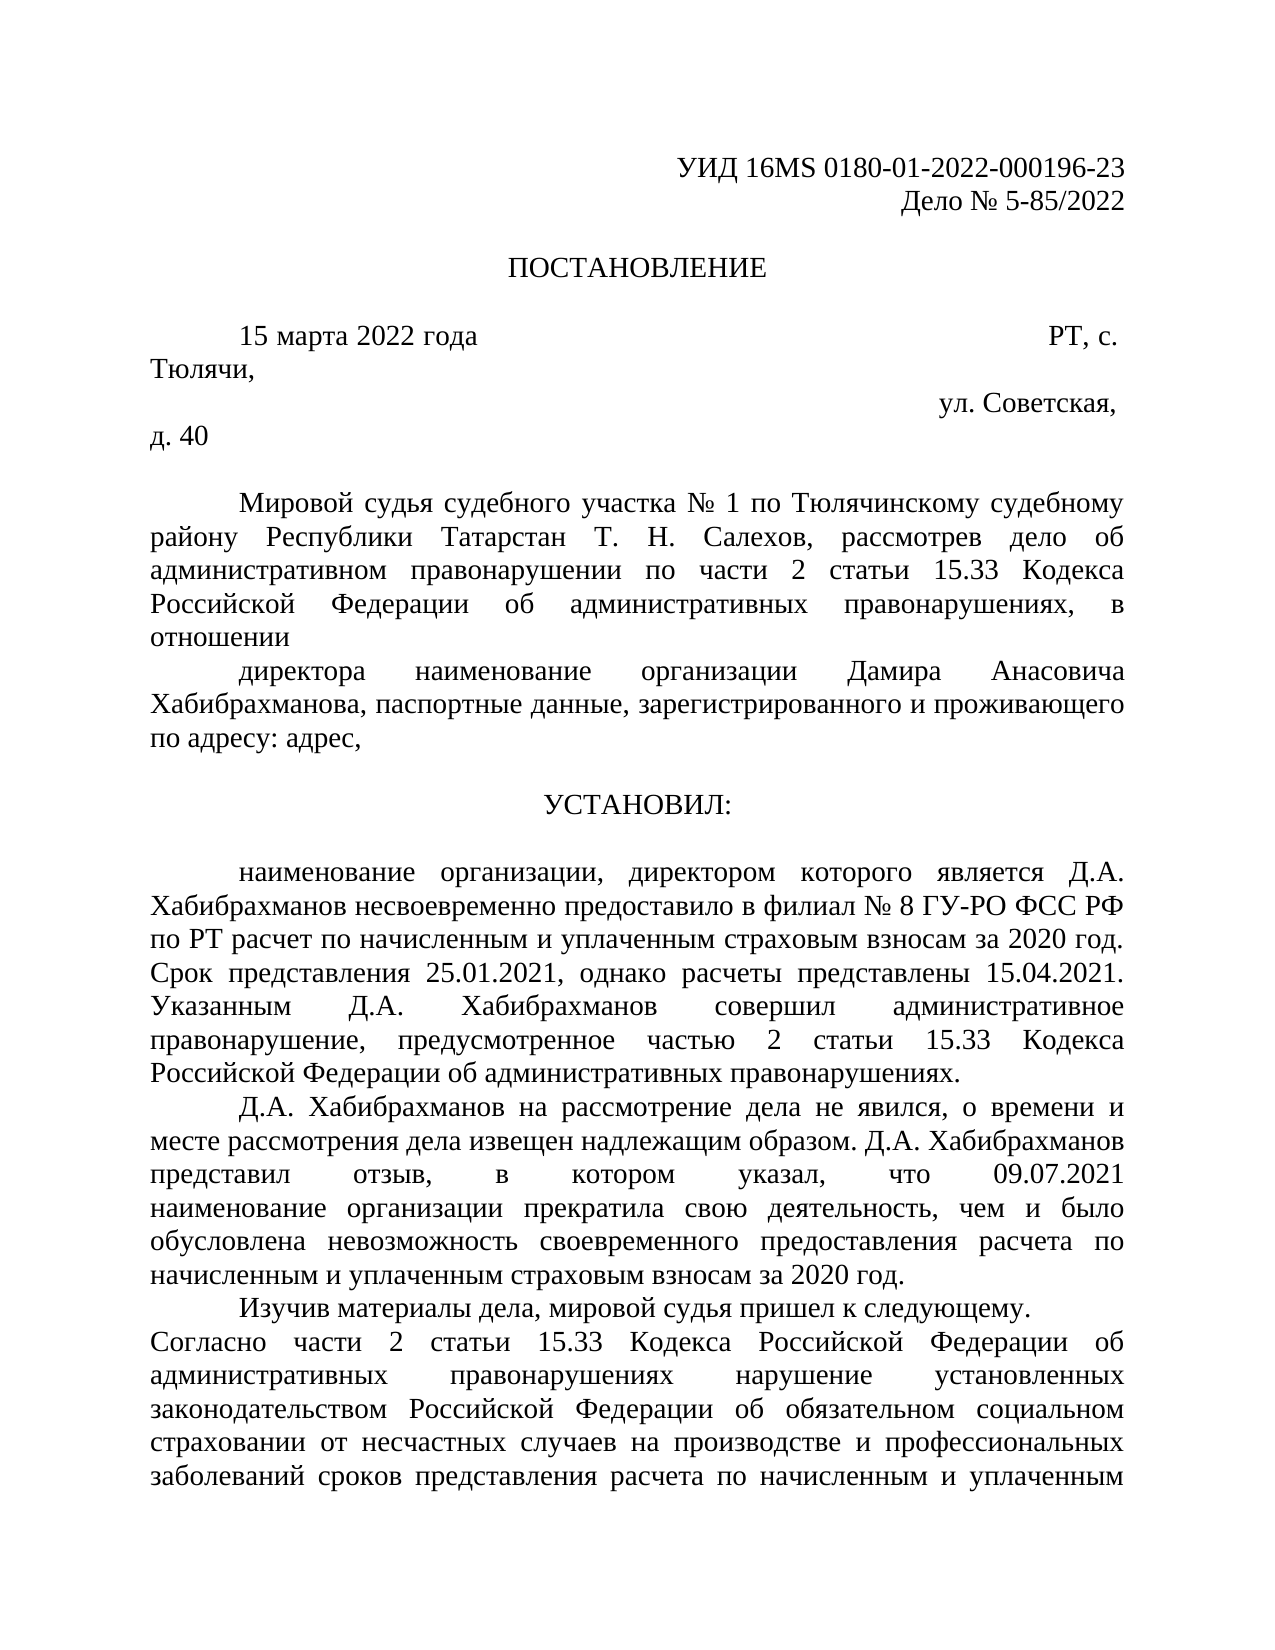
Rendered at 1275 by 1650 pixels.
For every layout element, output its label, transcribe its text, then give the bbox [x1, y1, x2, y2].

text ул. Советская, д. 40 [150, 385, 1125, 452]
text ПОСТАНОВЛЕНИЕ [150, 251, 1125, 284]
text наименование организации, директором которого является Д.А. Хабибрахманов несвоевременно предоставило в филиал № 8 ГУ-РО ФСС РФ по РТ расчет по начисленным и уплаченным страховым взносам за 2020 год. Срок представления 25.01.2021, однако расчеты представлены 15.04.2021. Указанным Д.А. Хабибрахманов совершил административное правонарушение, предусмотренное частью 2 статьи 15.33 Кодекса Российской Федерации об административных правонарушениях. [150, 854, 1125, 1089]
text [150, 1324, 1125, 1492]
text Дело № 5-85/2022 [150, 183, 1125, 217]
text директора наименование организации Дамира Анасовича Хабибрахманова, паспортные данные, зарегистрированного и проживающего по адресу: адрес, [150, 653, 1125, 754]
text УСТАНОВИЛ: [150, 787, 1125, 821]
text 15 марта 2022 года РТ, с. Тюлячи, [150, 318, 1125, 385]
text Д.А. Хабибрахманов на рассмотрение дела не явился, о времени и месте рассмотрения дела извещен надлежащим образом. Д.А. Хабибрахманов представил отзыв, в котором указал, что 09.07.2021 наименование организации прекратила свою деятельность, чем и было обусловлена невозможность своевременного предоставления расчета по начисленным и уплаченным страховым взносам за 2020 год. [150, 1089, 1125, 1290]
text Изучив материалы дела, мировой судья пришел к следующему. [150, 1290, 1125, 1324]
text Мировой судья судебного участка № 1 по Тюлячинскому судебному району Республики Татарстан Т. Н. Салехов, рассмотрев дело об административном правонарушении по части 2 статьи 15.33 Кодекса Российской Федерации об административных правонарушениях, в отношении [150, 485, 1125, 653]
text УИД 16MS 0180-01-2022-000196-23 [150, 150, 1125, 183]
